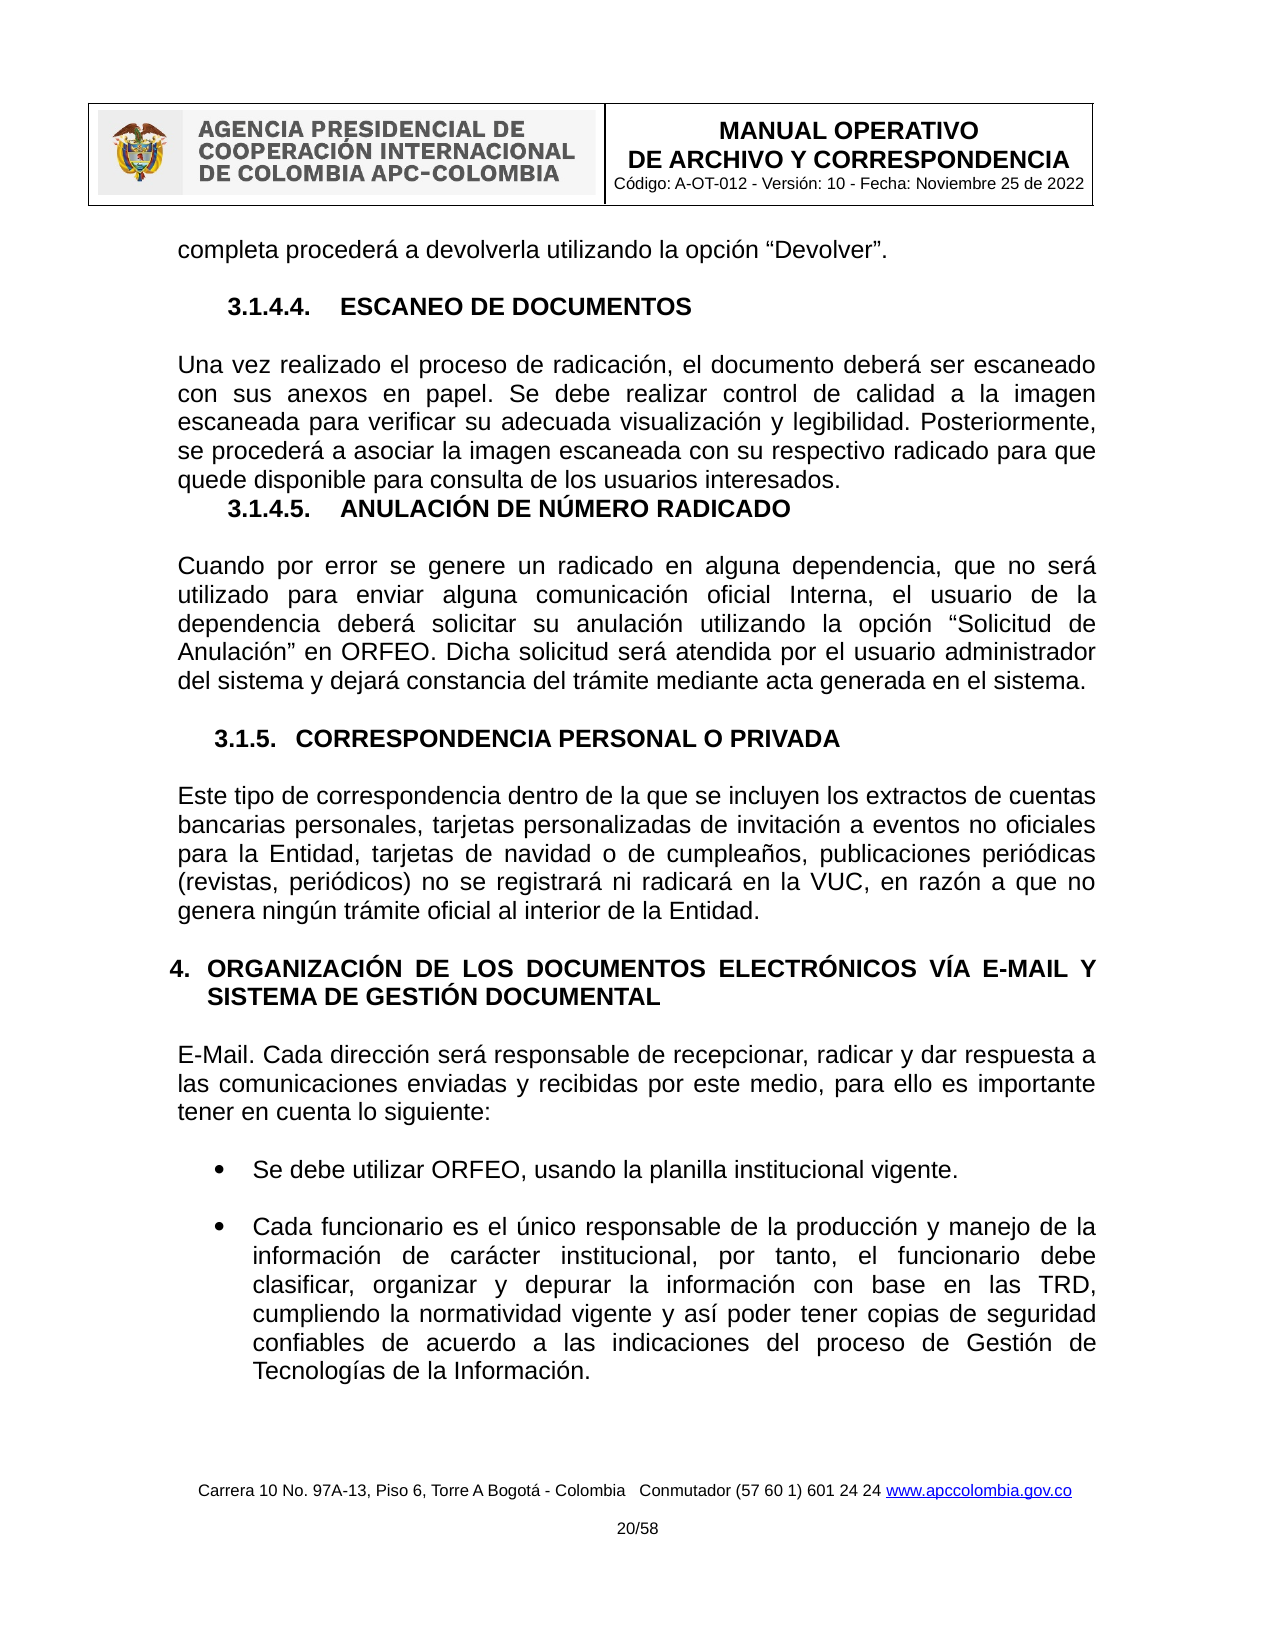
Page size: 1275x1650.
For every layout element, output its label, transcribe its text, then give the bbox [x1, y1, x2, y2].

text Una vez realizado el proceso de radicación, el documento deberá ser escaneado con sus anexos en papel. Se debe realizar control de calidad a la imagen escaneada para verificar su adecuada visualización y legibilidad. Posteriormente, se procederá a asociar la imagen escaneada con su respectivo radicado para que quede disponible para consulta de los usuarios interesados. [177, 350, 1098, 493]
text ORGANIZACIÓN DE LOS DOCUMENTOS ELECTRÓNICOS VÍA E-MAIL Y SISTEMA DE GESTIÓN DOCUMENTAL [169, 953, 1098, 1011]
text E-Mail. Cada dirección será responsable de recepcionar, radicar y dar respuesta a las comunicaciones enviadas y recibidas por este medio, para ello es importante tener en cuenta lo siguiente: [177, 1040, 1098, 1126]
list Cada funcionario es el único responsable de la producción y manejo de la información de carácter institucional, por tanto, el funcionario debe clasificar, organizar y depurar la información con base en las TRD, cumpliendo la normatividad vigente y así poder tener copias de seguridad confiables de acuerdo a las indicaciones del proceso de Gestión de Tecnologías de la Información. [215, 1212, 1098, 1385]
text Cuando por error se genere un radicado en alguna dependencia, que no será utilizado para enviar alguna comunicación oficial Interna, el usuario de la dependencia deberá solicitar su anulación utilizando la opción “Solicitud de Anulación” en ORFEO. Dicha solicitud será atendida por el usuario administrador del sistema y dejará constancia del trámite mediante acta generada en el sistema. [177, 551, 1098, 695]
list Se debe utilizar ORFEO, usando la planilla institucional vigente. [215, 1155, 1098, 1184]
list CORRESPONDENCIA PERSONAL O PRIVADA [214, 723, 1098, 752]
text Este tipo de correspondencia dentro de la que se incluyen los extractos de cuentas bancarias personales, tarjetas personalizadas de invitación a eventos no oficiales para la Entidad, tarjetas de navidad o de cumpleaños, publicaciones periódicas (revistas, periódicos) no se registrará ni radicará en la VUC, en razón a que no genera ningún trámite oficial al interior de la Entidad. [177, 781, 1098, 925]
list ESCANEO DE DOCUMENTOS [227, 292, 1098, 321]
picture [98, 110, 596, 195]
list ANULACIÓN DE NÚMERO RADICADO [227, 493, 1098, 522]
